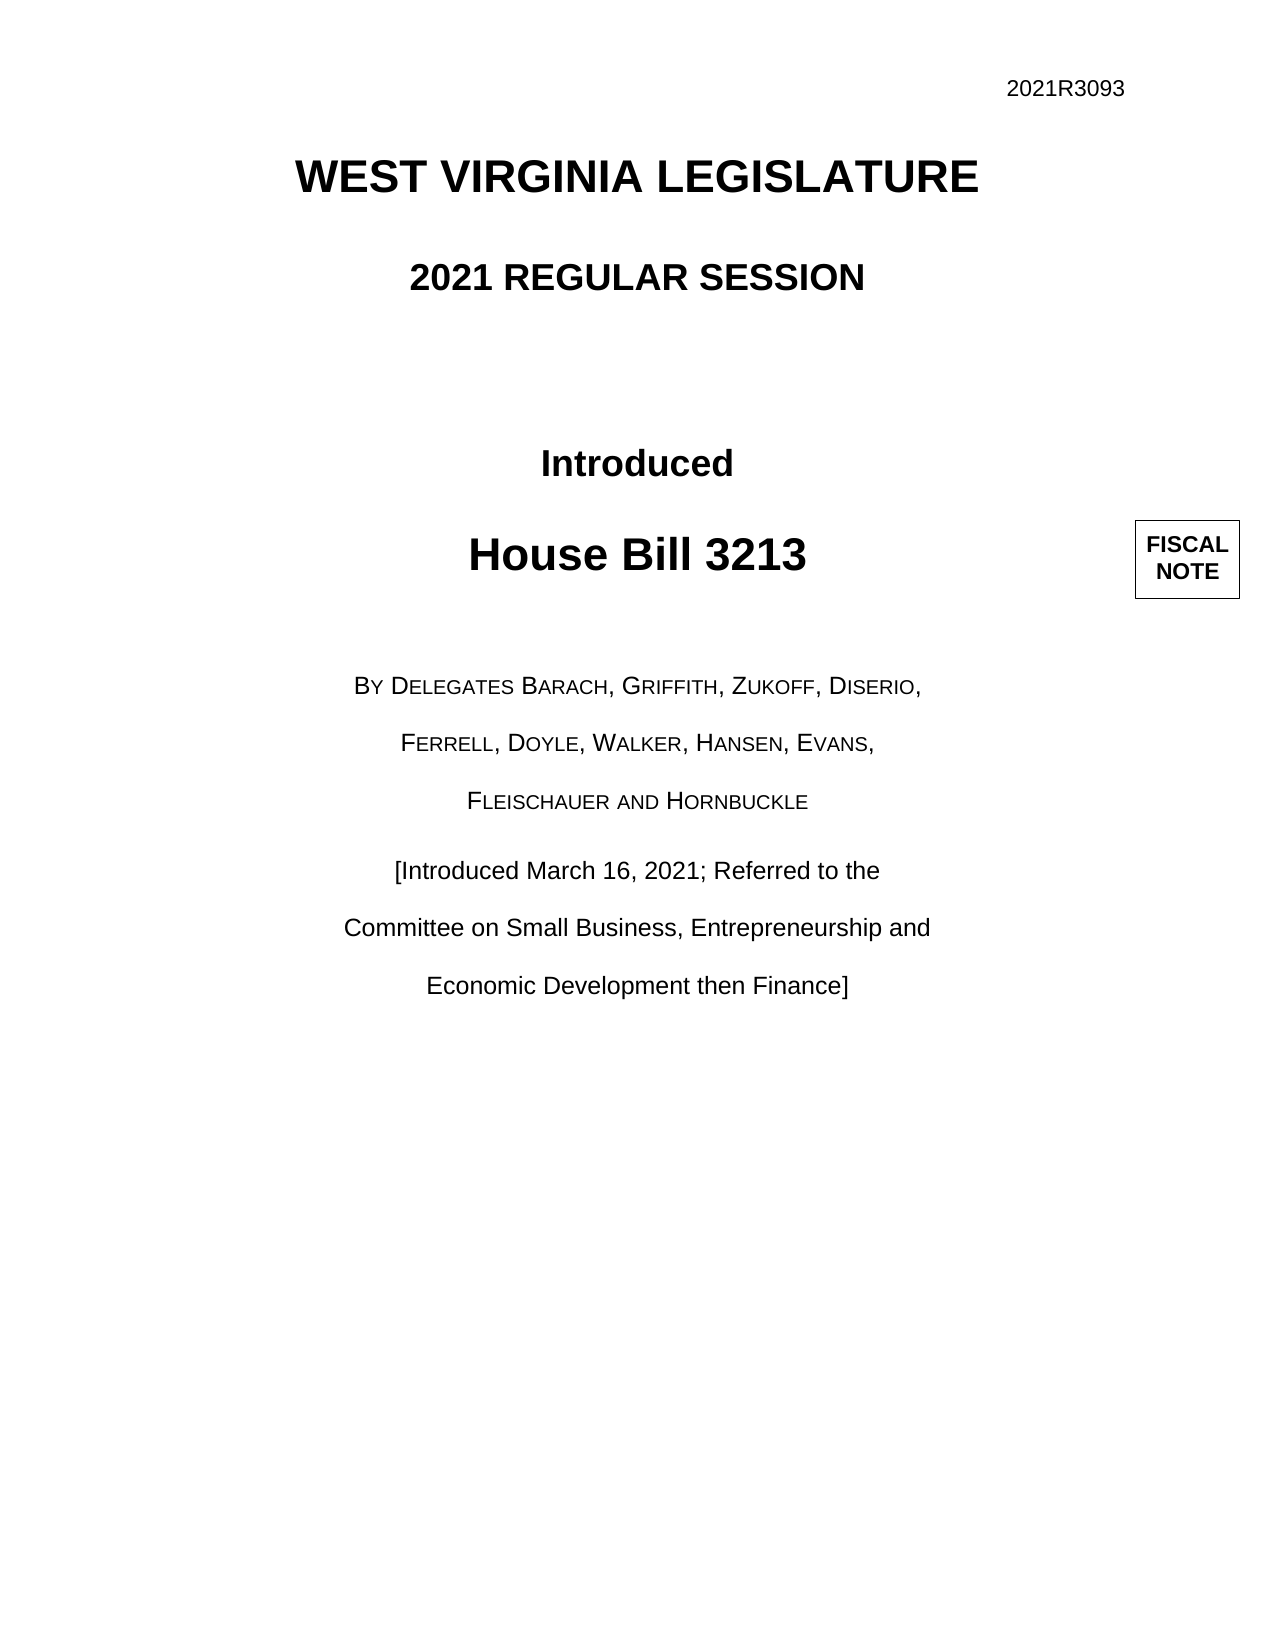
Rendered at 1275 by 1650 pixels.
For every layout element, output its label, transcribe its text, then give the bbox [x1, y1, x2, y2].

title 2021 regular session [150, 255, 1125, 298]
text By [337, 671, 937, 814]
text [] [337, 856, 937, 999]
title WEST virginia legislature [150, 150, 1125, 203]
text Bill [150, 528, 1125, 581]
